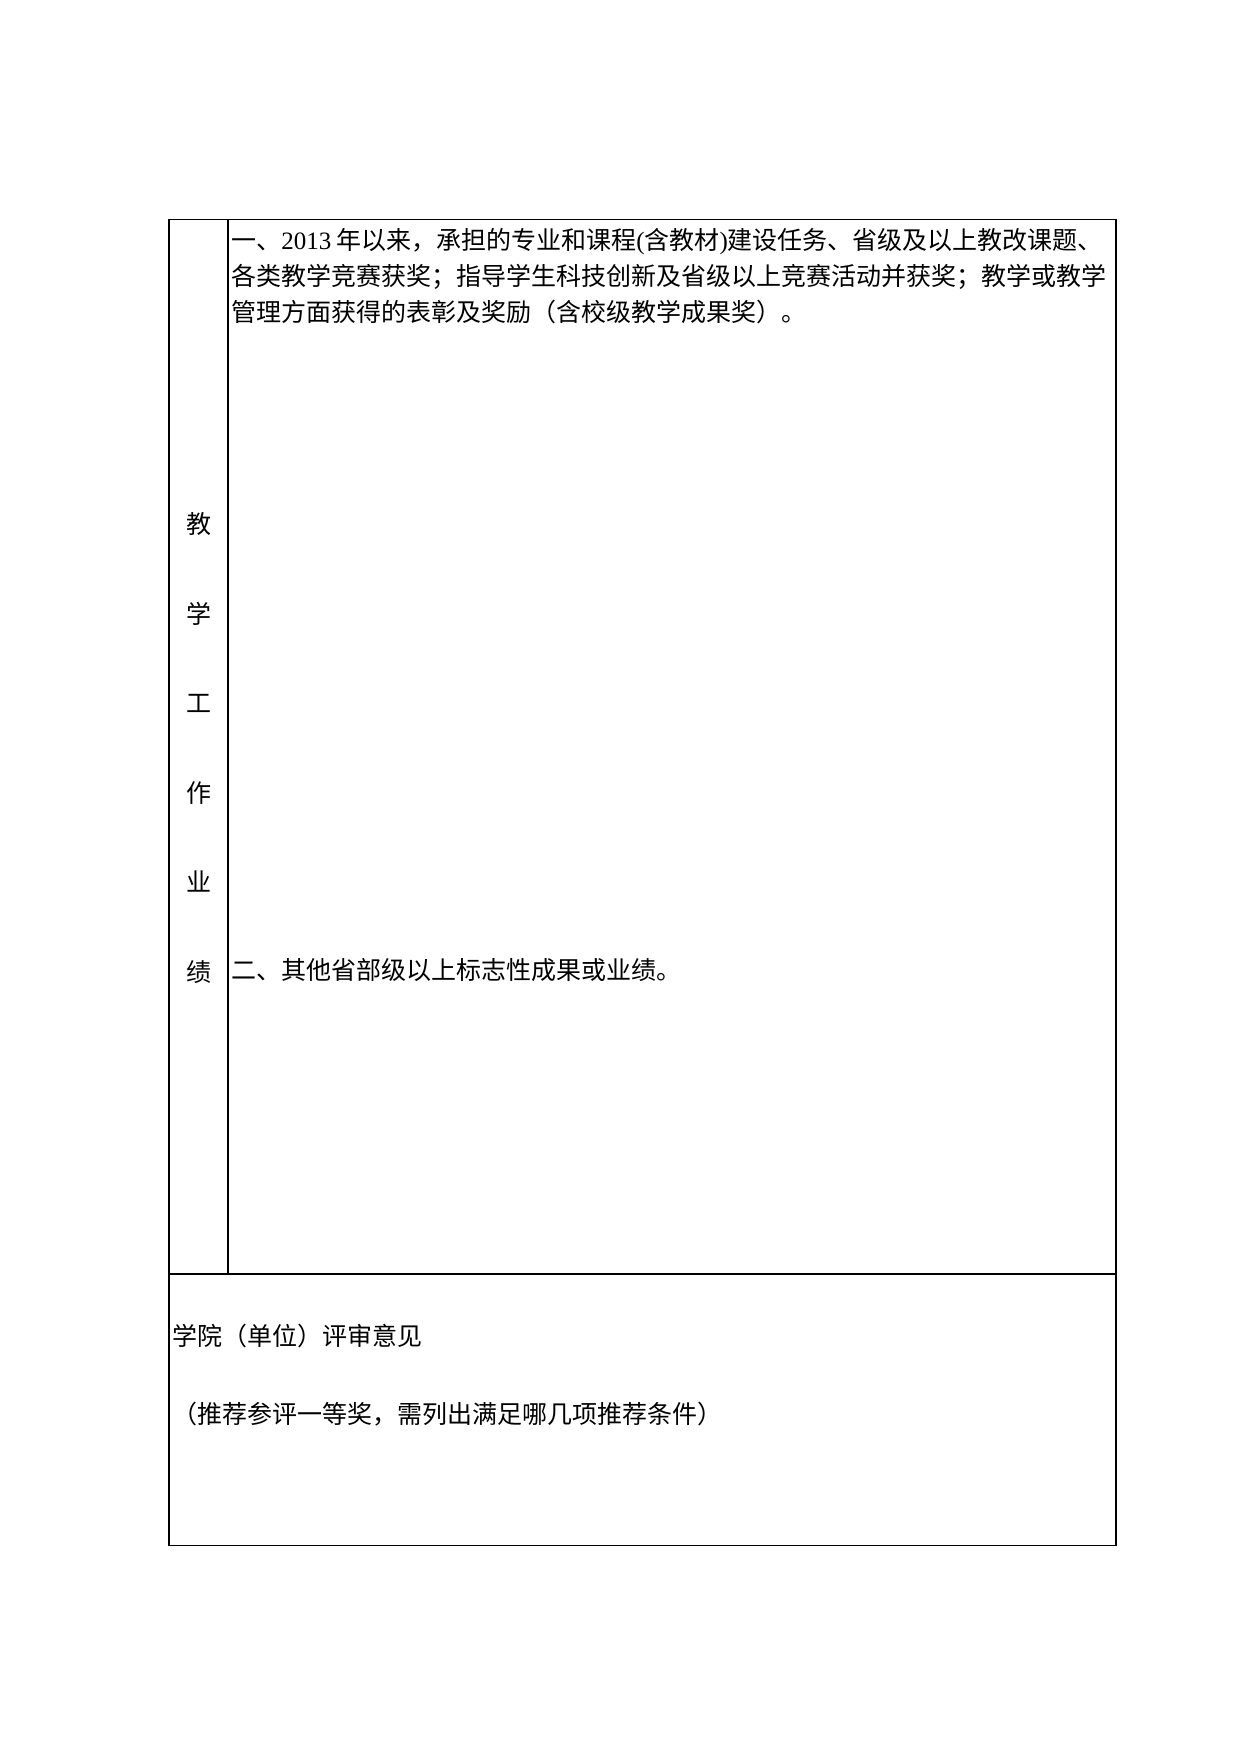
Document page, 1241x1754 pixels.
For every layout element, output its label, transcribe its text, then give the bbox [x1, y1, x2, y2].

table_header 教 学 工 作 业 绩 [170, 220, 227, 1273]
table_header 一、2013年以来，承担的专业和课程(含教材)建设任务、省级及以上教改课题、各类教学竞赛获奖；指导学生科技创新及省级以上竞赛活动并获奖；教学或教学管理方面获得的表彰及奖励（含校级教学成果奖）。 二、其他省部级以上标志性成果或业绩。 [229, 220, 1115, 1273]
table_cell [170, 1275, 1115, 1545]
